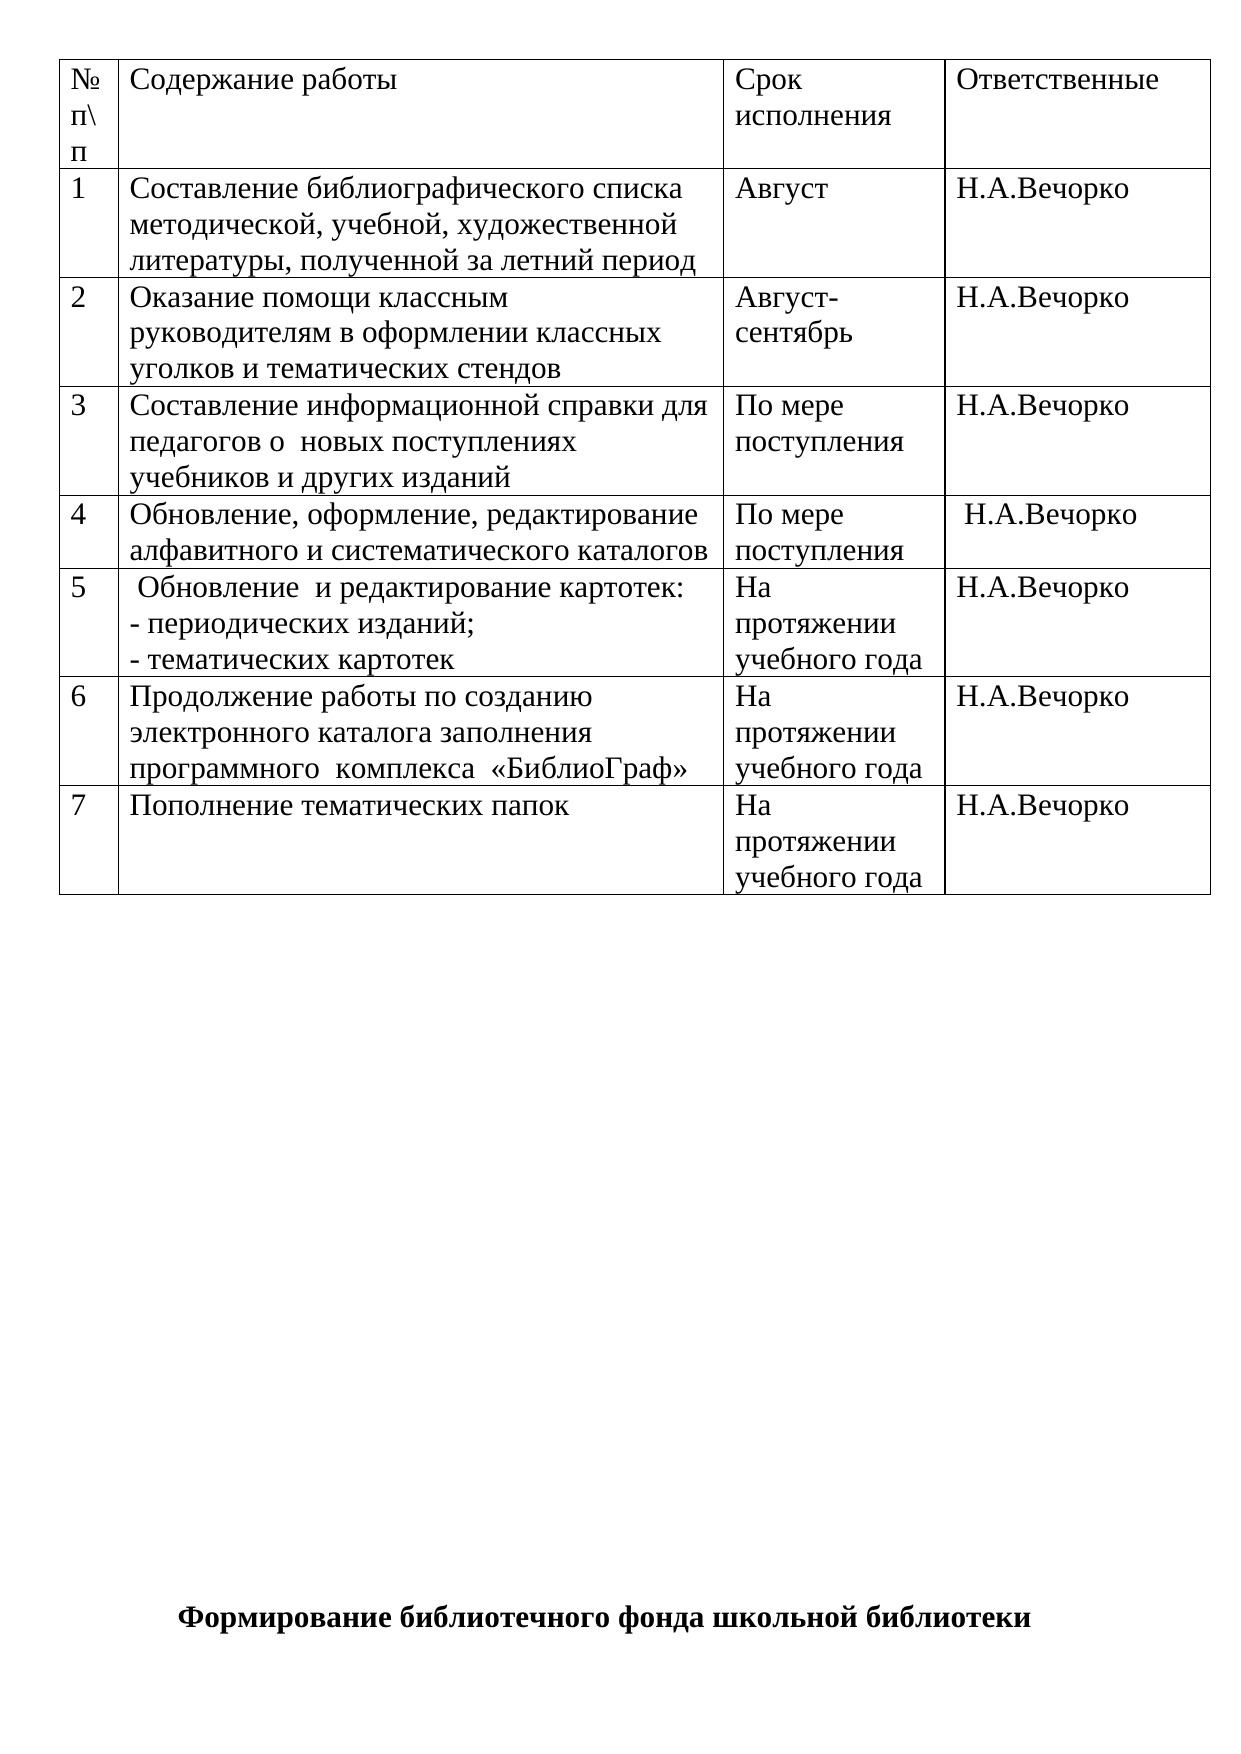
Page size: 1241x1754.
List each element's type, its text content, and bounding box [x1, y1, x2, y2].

table_header №п\п [60, 60, 118, 168]
table_cell Н.А.Вечорко [946, 387, 1210, 494]
table_cell Август [724, 169, 944, 277]
table_cell На протяжении учебного года [724, 786, 944, 894]
table_cell Составление библиографического списка методической, учебной, художественной литературы, полученной за летний период [119, 169, 723, 277]
table_cell 7 [60, 786, 118, 894]
table_cell По мере поступления [724, 387, 944, 494]
text Формирование библиотечного фонда школьной библиотеки [177, 1598, 1152, 1634]
table_cell Н.А.Вечорко [946, 496, 1210, 567]
table_cell Продолжение работы по созданию электронного каталога заполнения программного комплекса «БиблиоГраф» [119, 677, 723, 785]
table_cell На протяжении учебного года [724, 569, 944, 676]
table_cell Н.А.Вечорко [946, 169, 1210, 277]
table_cell Пополнение тематических папок [119, 786, 723, 894]
table_cell Обновление, оформление, редактирование алфавитного и систематического каталогов [119, 496, 723, 567]
table_header Ответственные [946, 60, 1210, 168]
table_cell Обновление и редактирование картотек: - периодических изданий; - тематических картотек [119, 569, 723, 676]
table_cell 1 [60, 169, 118, 277]
table_cell 3 [60, 387, 118, 494]
table_cell Н.А.Вечорко [946, 677, 1210, 785]
table_cell Н.А.Вечорко [946, 278, 1210, 386]
table_cell 4 [60, 496, 118, 567]
table_cell По мере поступления [724, 496, 944, 567]
table_cell Оказание помощи классным руководителям в оформлении классных уголков и тематических стендов [119, 278, 723, 386]
table_header Содержание работы [119, 60, 723, 168]
table_cell 5 [60, 569, 118, 676]
table_cell 2 [60, 278, 118, 386]
table_header Срок исполнения [724, 60, 944, 168]
table_cell Н.А.Вечорко [946, 569, 1210, 676]
table_cell Составление информационной справки для педагогов о новых поступлениях учебников и других изданий [119, 387, 723, 494]
table_cell 6 [60, 677, 118, 785]
table_cell На протяжении учебного года [724, 677, 944, 785]
table_cell Н.А.Вечорко [946, 786, 1210, 894]
table_cell Август-сентябрь [724, 278, 944, 386]
